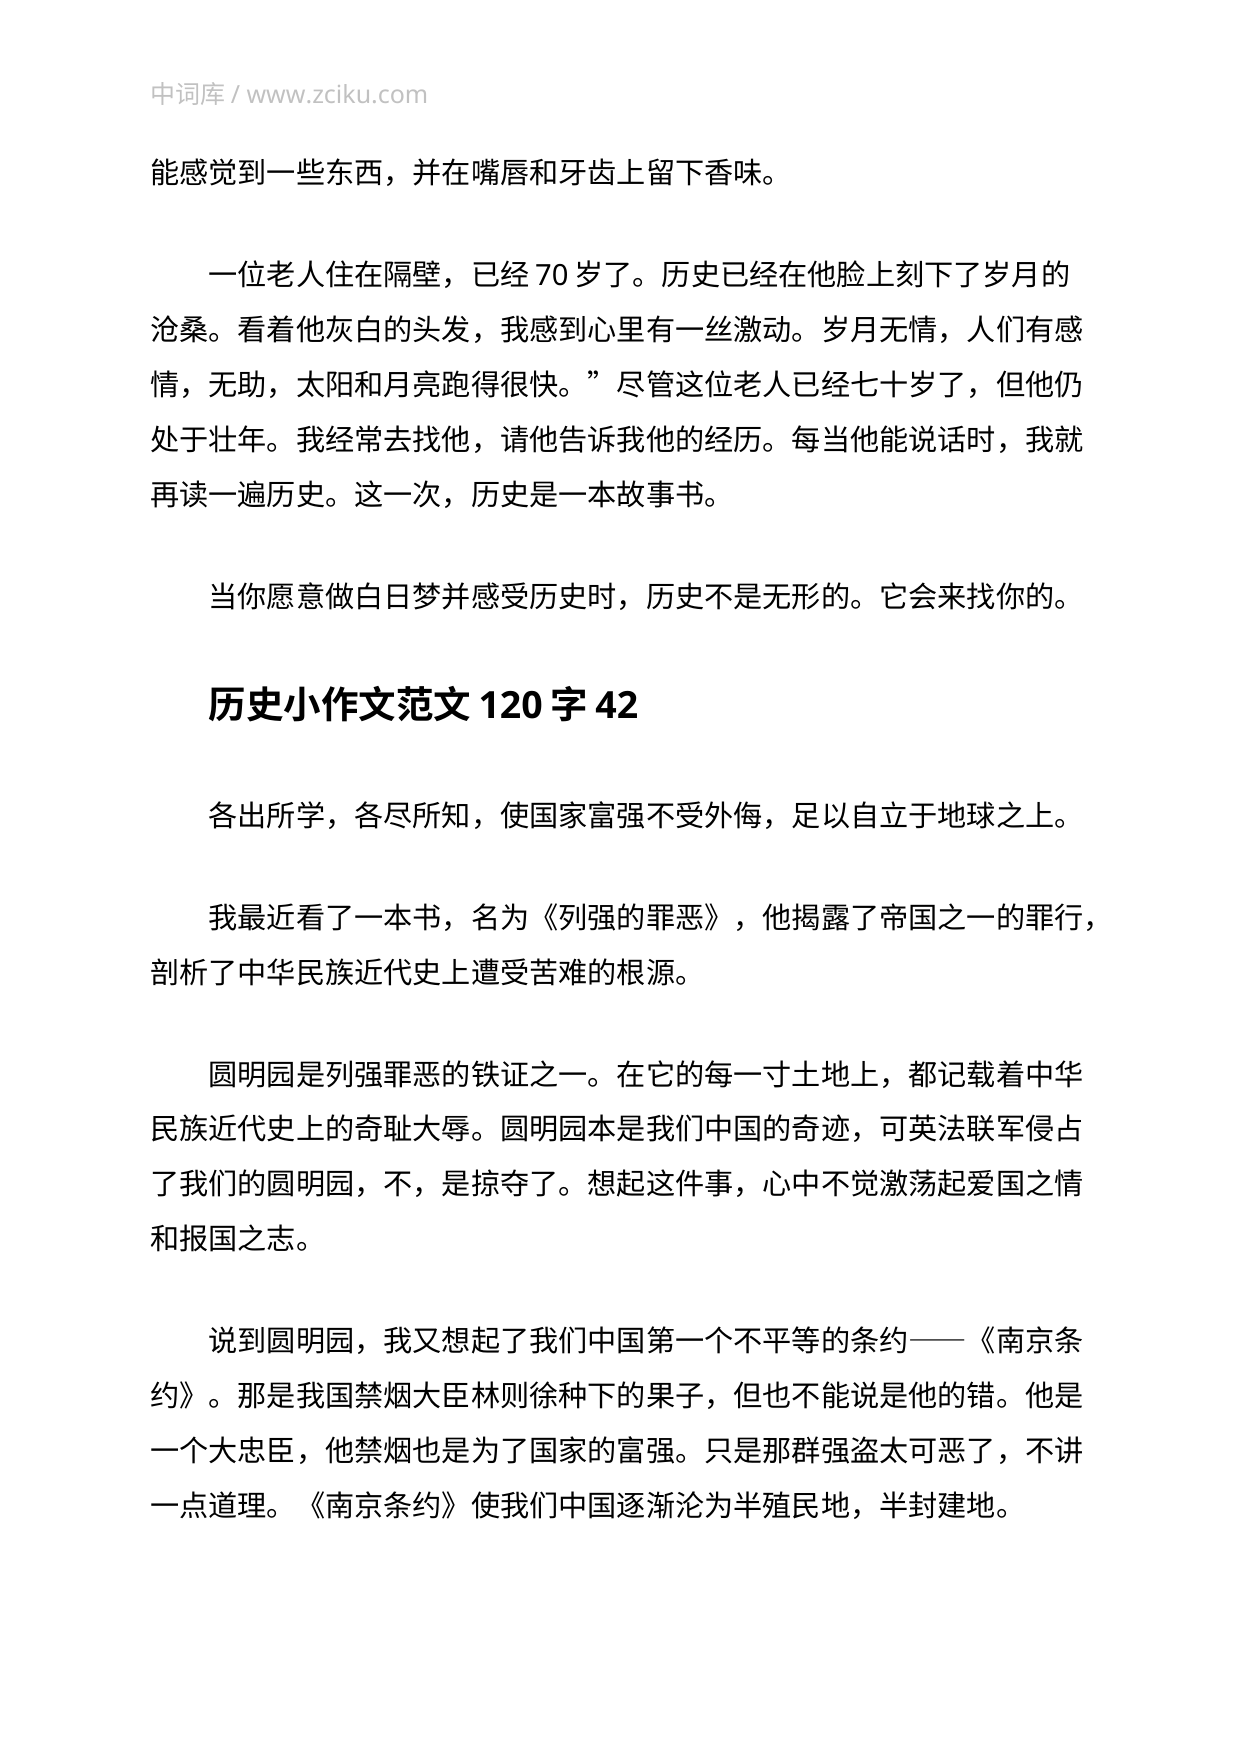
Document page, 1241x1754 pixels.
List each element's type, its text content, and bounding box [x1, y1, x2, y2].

text 说到圆明园，我又想起了我们中国第一个不平等的条约——《南京条约》。那是我国禁烟大臣林则徐种下的果子，但也不能说是他的错。他是一个大忠臣，他禁烟也是为了国家的富强。只是那群强盗太可恶了，不讲一点道理。《南京条约》使我们中国逐渐沦为半殖民地，半封建地。 [150, 1317, 1090, 1524]
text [150, 150, 1090, 192]
text 一位老人住在隔壁，已经70岁了。历史已经在他脸上刻下了岁月的沧桑。看着他灰白的头发，我感到心里有一丝激动。岁月无情，人们有感情，无助，太阳和月亮跑得很快。”尽管这位老人已经七十岁了，但他仍处于壮年。我经常去找他，请他告诉我他的经历。每当他能说话时，我就再读一遍历史。这一次，历史是一本故事书。 [150, 252, 1090, 514]
text 圆明园是列强罪恶的铁证之一。在它的每一寸土地上，都记载着中华民族近代史上的奇耻大辱。圆明园本是我们中国的奇迹，可英法联军侵占了我们的圆明园，不，是掠夺了。想起这件事，心中不觉激荡起爱国之情和报国之志。 [150, 1051, 1090, 1258]
text 历史小作文范文120字42 [150, 675, 1090, 729]
text 我最近看了一本书，名为《列强的罪恶》，他揭露了帝国之一的罪行，剖析了中华民族近代史上遭受苦难的根源。 [150, 894, 1090, 992]
text 各出所学，各尽所知，使国家富强不受外侮，足以自立于地球之上。 [150, 793, 1090, 835]
text 当你愿意做白日梦并感受历史时，历史不是无形的。它会来找你的。 [150, 573, 1090, 616]
